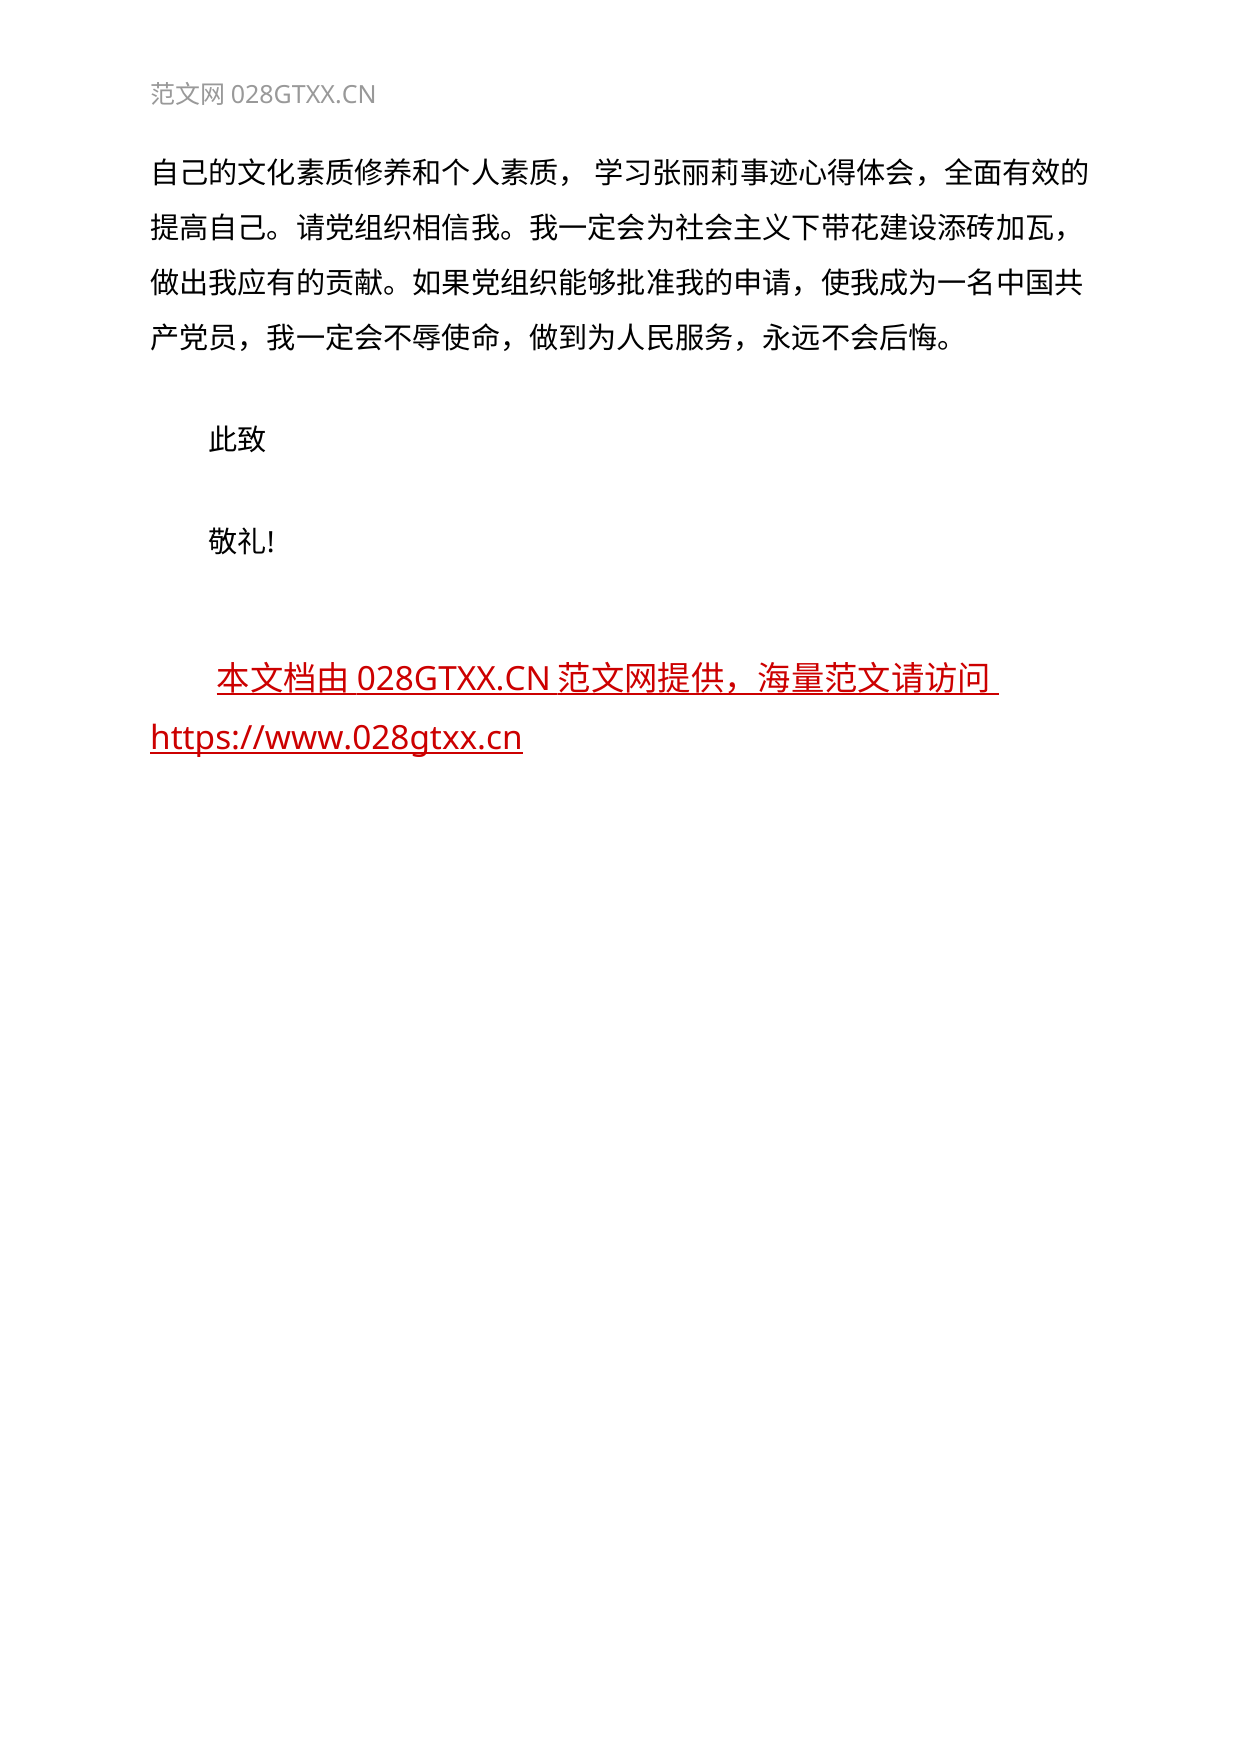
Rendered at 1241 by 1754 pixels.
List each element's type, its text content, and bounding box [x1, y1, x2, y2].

text 此致 [150, 416, 1090, 459]
text 敬礼! [150, 518, 1090, 561]
text 本文档由028GTXX.CN范文网提供，海量范文请访问 https://www.028gtxx.cn [150, 651, 1090, 759]
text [150, 150, 1090, 357]
